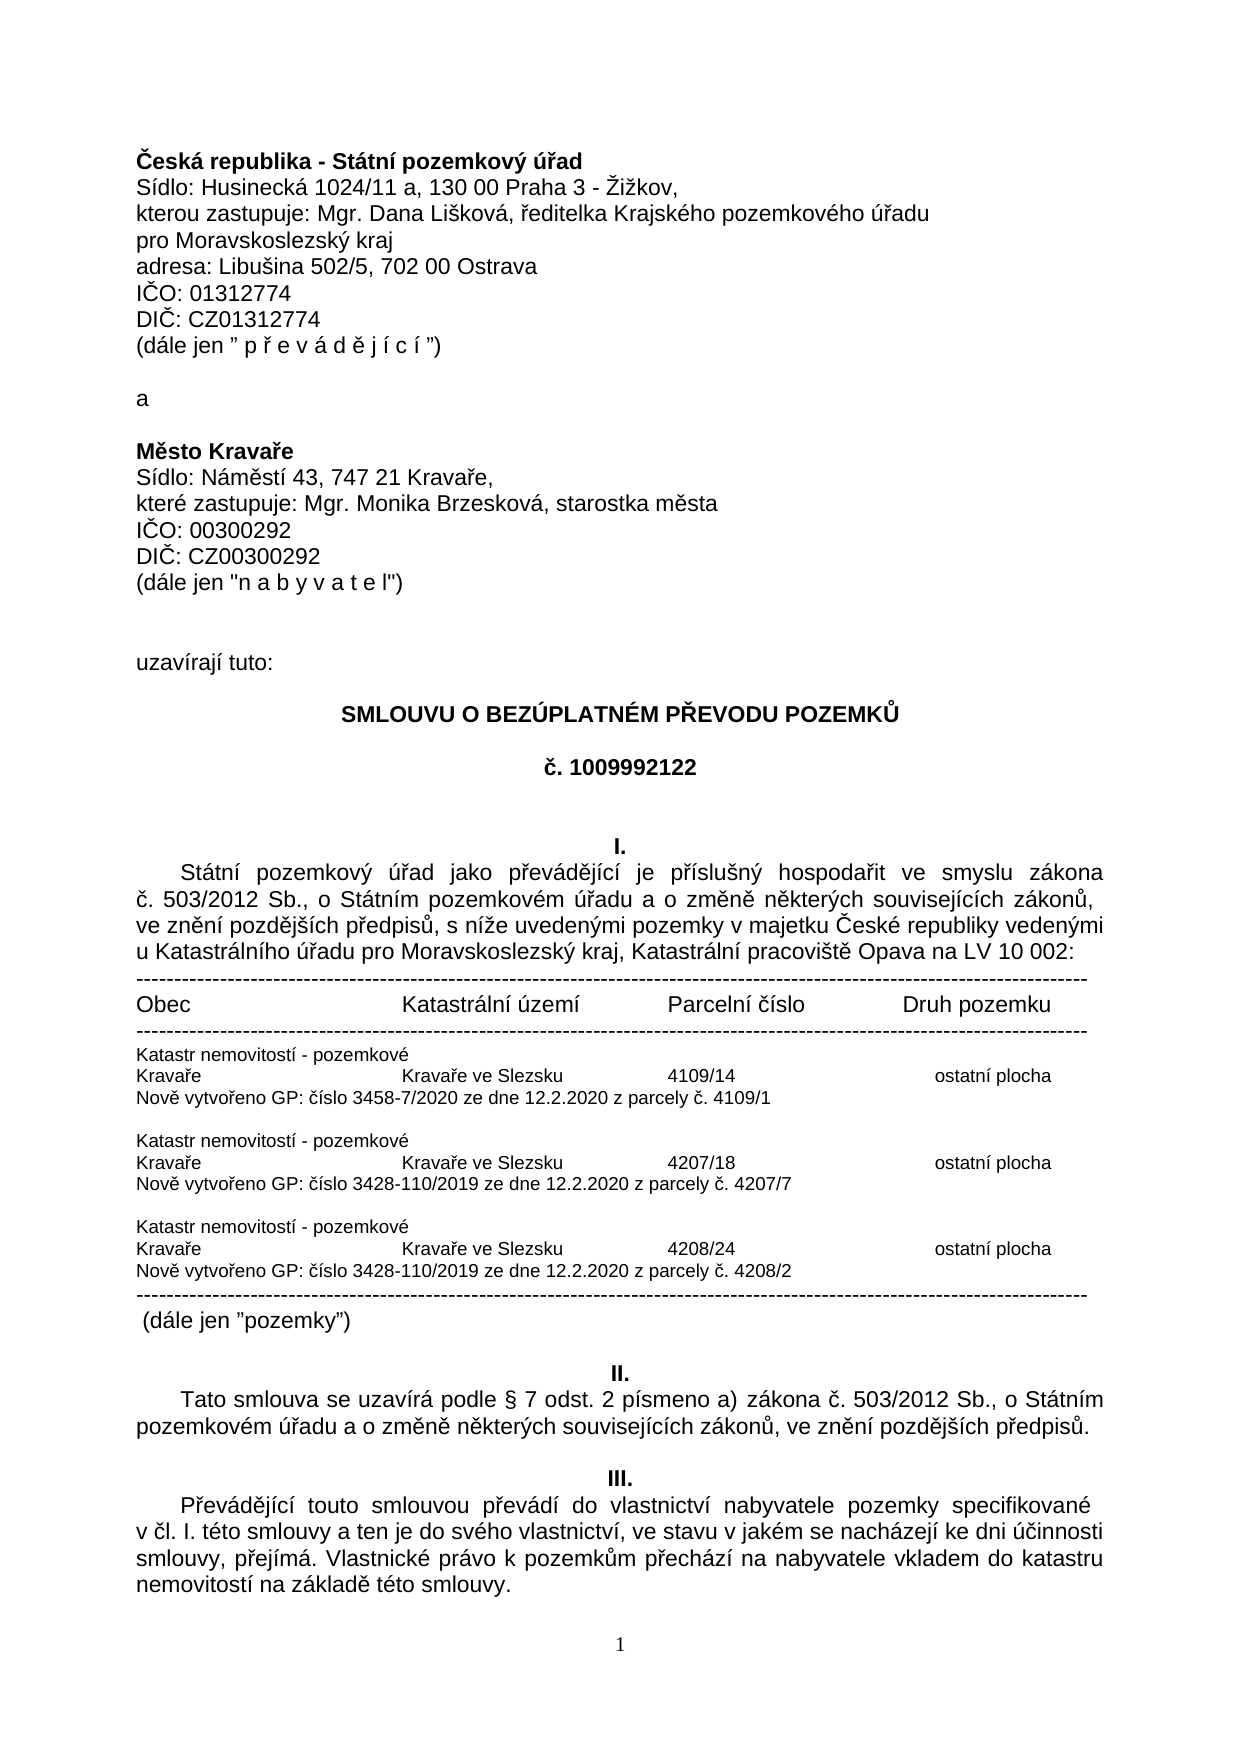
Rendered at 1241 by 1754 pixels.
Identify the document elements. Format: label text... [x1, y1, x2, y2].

text Nově vytvořeno GP: číslo 3428-110/2019 ze dne 12.2.2020 z parcely č. 4208/2 [136, 1259, 1104, 1281]
text ----------------------------------------------------------------------------------------------------------------------------- [136, 1017, 1149, 1044]
text Nově vytvořeno GP: číslo 3428-110/2019 ze dne 12.2.2020 z parcely č. 4207/7 [136, 1173, 1104, 1195]
text DIČ: CZ00300292 [136, 543, 1104, 569]
text adresa: Libušina 502/5, 702 00 Ostrava [136, 253, 1104, 279]
text (dále jen "n a b y v a t e l") [136, 569, 1104, 596]
text (dále jen ”pozemky”) [136, 1307, 1104, 1334]
text Česká republika - Státní pozemkový úřad [136, 148, 1104, 174]
text Kravaře Kravaře ve Slezsku 4207/18 ostatní plocha [136, 1152, 1104, 1173]
text ----------------------------------------------------------------------------------------------------------------------------- [136, 965, 1149, 991]
text III. [136, 1465, 1104, 1492]
text Kravaře Kravaře ve Slezsku 4109/14 ostatní plocha [136, 1065, 1104, 1087]
text Sídlo: Náměstí 43, 747 21 Kravaře, [136, 464, 1104, 490]
text (dále jen ” p ř e v á d ě j í c í ”) [136, 332, 1104, 358]
text a [136, 385, 1104, 411]
text Tato smlouva se uzavírá podle § 7 odst. 2 písmeno a) zákona č. 503/2012 Sb., o Státním pozemkovém úřadu a o změně některých souvisejících zákonů, ve znění pozdějších předpisů. [136, 1386, 1104, 1439]
text Katastr nemovitostí - pozemkové [136, 1216, 1104, 1238]
text Město Kravaře [136, 438, 1104, 464]
text I. [136, 833, 1104, 859]
text Nově vytvořeno GP: číslo 3458-7/2020 ze dne 12.2.2020 z parcely č. 4109/1 [136, 1087, 1104, 1108]
text IČO: 01312774 [136, 279, 1104, 306]
text Obec Katastrální území Parcelní číslo Druh pozemku [136, 991, 1104, 1017]
text Státní pozemkový úřad jako převádějící je příslušný hospodařit ve smyslu zákona č. 503/2012 Sb., o Státním pozemkovém úřadu a o změně některých souvisejících zákonů, ve znění pozdějších předpisů, s níže uvedenými pozemky v majetku České republiky vedenými u Katastrálního úřadu pro Moravskoslezský kraj, Katastrální pracoviště Opava na LV 10 002: [136, 859, 1104, 965]
text ----------------------------------------------------------------------------------------------------------------------------- [136, 1281, 1149, 1307]
text č. 1009992122 [136, 754, 1104, 780]
text SMLOUVU O BEZÚPLATNÉM PŘEVODU POZEMKŮ [136, 701, 1104, 727]
text které zastupuje: Mgr. Monika Brzesková, starostka města [136, 490, 1104, 517]
text Kravaře Kravaře ve Slezsku 4208/24 ostatní plocha [136, 1238, 1104, 1259]
text Převádějící touto smlouvou převádí do vlastnictví nabyvatele pozemky specifikované v čl. I. této smlouvy a ten je do svého vlastnictví, ve stavu v jakém se nacházejí ke dni účinnosti smlouvy, přejímá. Vlastnické právo k pozemkům přechází na nabyvatele vkladem do katastru nemovitostí na základě této smlouvy. [136, 1492, 1104, 1597]
text Sídlo: Husinecká 1024/11 a, 130 00 Praha 3 - Žižkov, [136, 174, 1104, 200]
text DIČ: CZ01312774 [136, 306, 1104, 332]
text kterou zastupuje: Mgr. Dana Lišková, ředitelka Krajského pozemkového úřadu pro Moravskoslezský kraj [136, 200, 1104, 253]
text II. [136, 1360, 1104, 1386]
text uzavírají tuto: [136, 648, 1104, 675]
text Katastr nemovitostí - pozemkové [136, 1130, 1104, 1152]
text IČO: 00300292 [136, 517, 1104, 543]
text Katastr nemovitostí - pozemkové [136, 1044, 1104, 1065]
